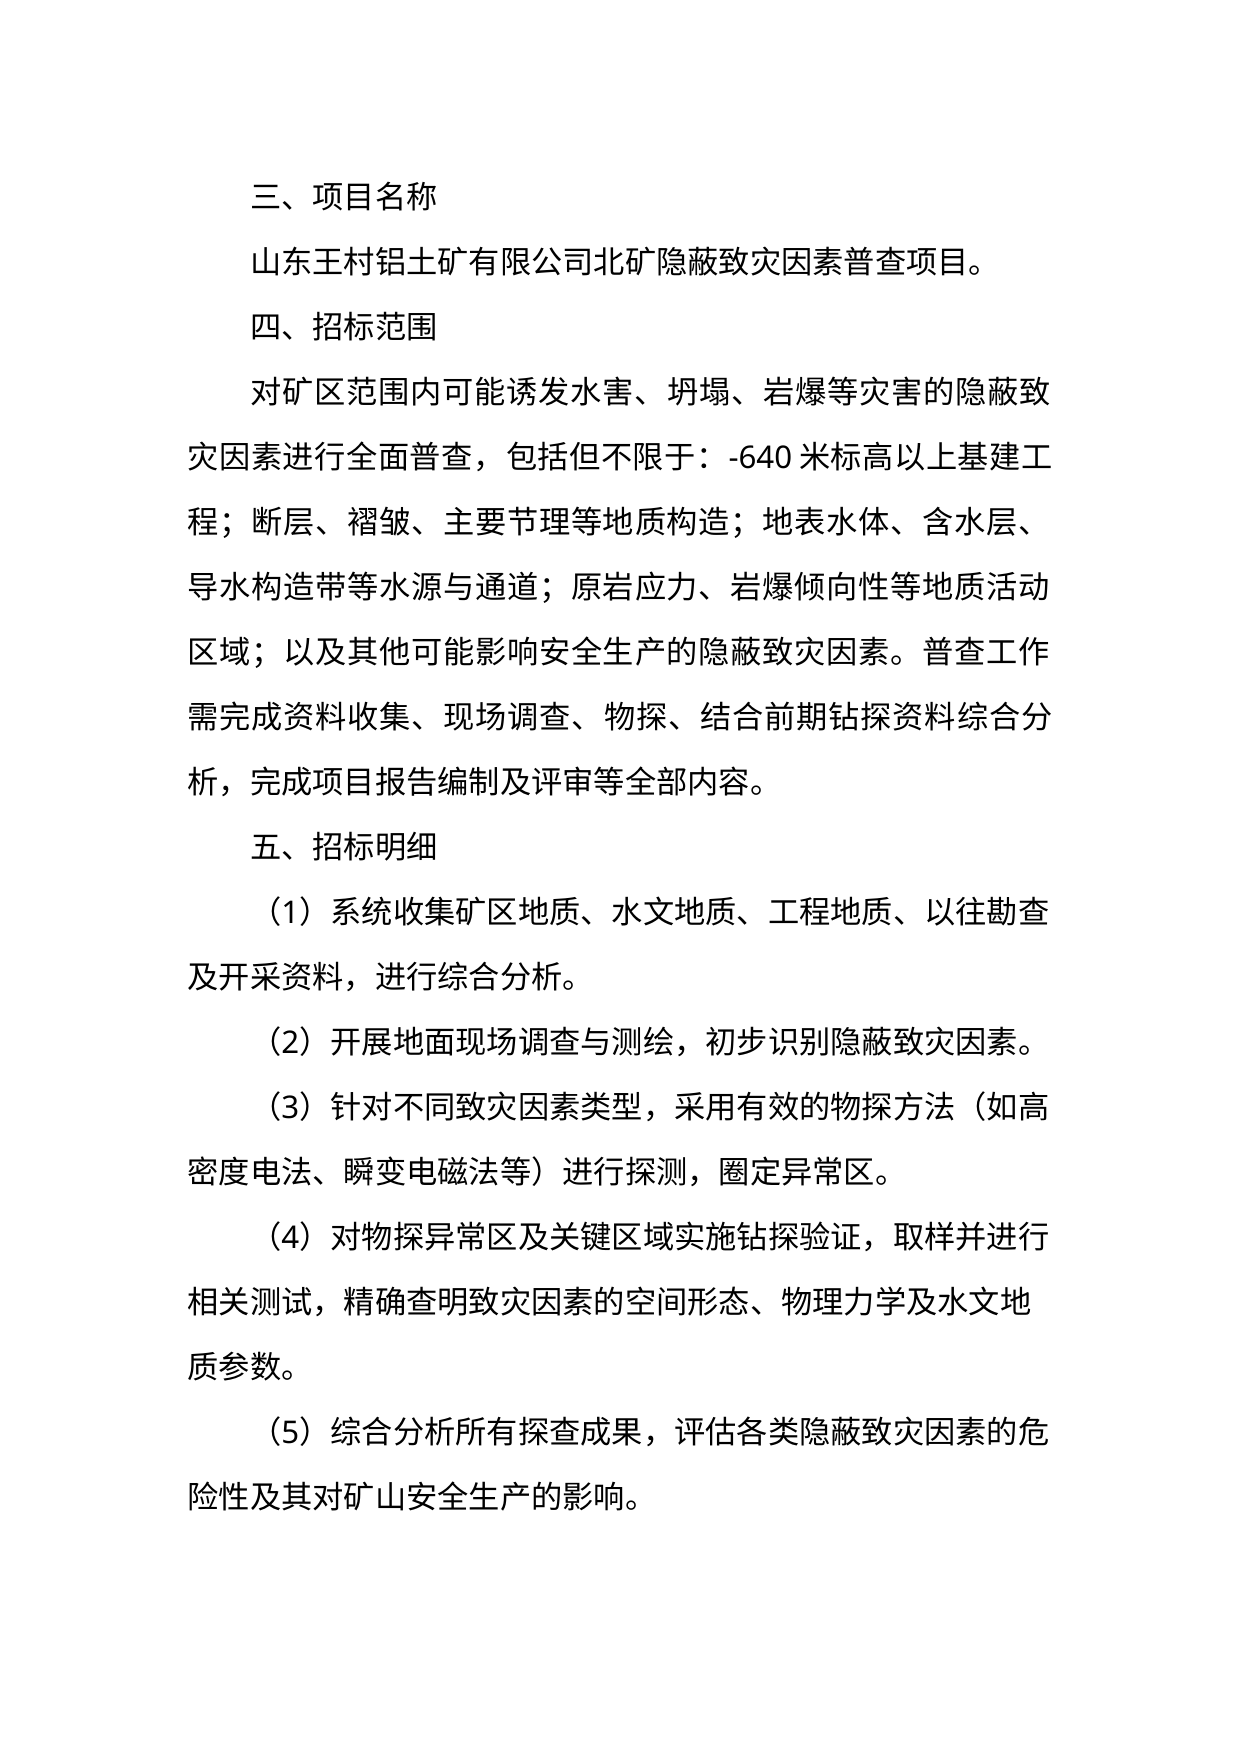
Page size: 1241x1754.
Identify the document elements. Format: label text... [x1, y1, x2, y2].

list 三、项目名称 [187, 162, 1053, 227]
subtitle （2）开展地面现场调查与测绘，初步识别隐蔽致灾因素。 [187, 1007, 1053, 1072]
list 五、招标明细 [187, 812, 1053, 877]
subtitle （1）系统收集矿区地质、水文地质、工程地质、以往勘查及开采资料，进行综合分析。 [187, 877, 1053, 1007]
list 四、招标范围 [187, 292, 1053, 357]
subtitle （4）对物探异常区及关键区域实施钻探验证，取样并进行相关测试，精确查明致灾因素的空间形态、物理力学及水文地质参数。 [187, 1202, 1053, 1397]
list 对矿区范围内可能诱发水害、坍塌、岩爆等灾害的隐蔽致灾因素进行全面普查，包括但不限于：-640米标高以上基建工程；断层、褶皱、主要节理等地质构造；地表水体、含水层、导水构造带等水源与通道；原岩应力、岩爆倾向性等地质活动区域；以及其他可能影响安全生产的隐蔽致灾因素。普查工作需完成资料收集、现场调查、物探、结合前期钻探资料综合分析，完成项目报告编制及评审等全部内容。 [187, 357, 1053, 812]
list 山东王村铝土矿有限公司北矿隐蔽致灾因素普查项目。 [187, 227, 1053, 292]
subtitle （3）针对不同致灾因素类型，采用有效的物探方法（如高密度电法、瞬变电磁法等）进行探测，圈定异常区。 [187, 1072, 1053, 1202]
subtitle （5）综合分析所有探查成果，评估各类隐蔽致灾因素的危险性及其对矿山安全生产的影响。 [187, 1397, 1053, 1527]
